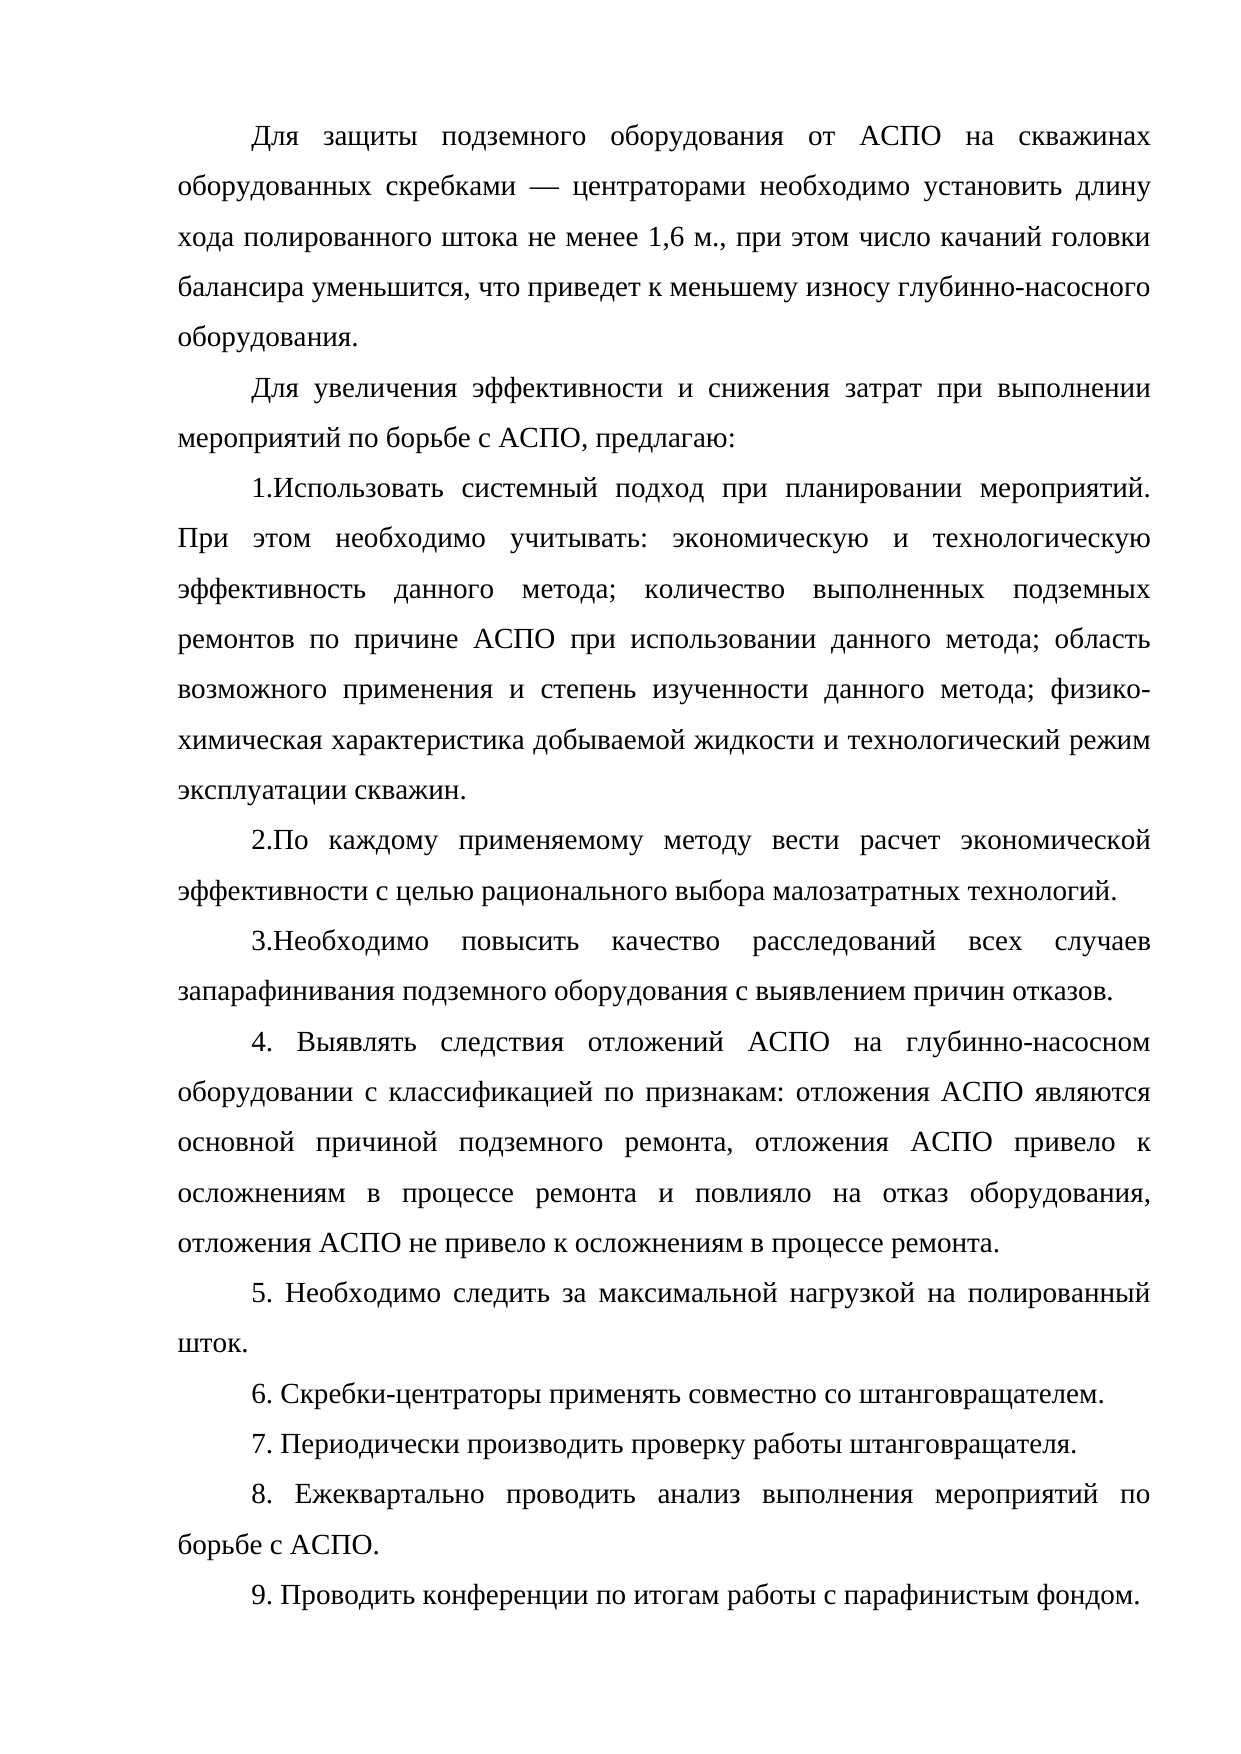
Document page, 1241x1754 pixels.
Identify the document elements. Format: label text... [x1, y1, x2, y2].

text 5. Необходимо следить за максимальной нагрузкой на полированный шток. [177, 1275, 1152, 1359]
text 7. Периодически производить проверку работы штанговращателя. [177, 1426, 1152, 1460]
text 2.По каждому применяемому методу вести расчет экономической эффективности с целью рационального выбора малозатратных технологий. [177, 822, 1152, 906]
text 3.Необходимо повысить качество расследований всех случаев запарафинивания подземного оборудования с выявлением причин отказов. [177, 923, 1152, 1007]
text Для увеличения эффективности и снижения затрат при выполнении мероприятий по борьбе с АСПО, предлагаю: [177, 370, 1152, 453]
text 8. Ежеквартально проводить анализ выполнения мероприятий по борьбе с АСПО. [177, 1477, 1152, 1560]
text 4. Выявлять следствия отложений АСПО на глубинно-насосном оборудовании с классификацией по признакам: отложения АСПО являются основной причиной подземного ремонта, отложения АСПО привело к осложнениям в процессе ремонта и повлияло на отказ оборудования, отложения АСПО не привело к осложнениям в процессе ремонта. [177, 1024, 1152, 1258]
text 1.Использовать системный подход при планировании мероприятий. При этом необходимо учитывать: экономическую и технологическую эффективность данного метода; количество выполненных подземных ремонтов по причине АСПО при использовании данного метода; область возможного применения и степень изученности данного метода; физико-химическая характеристика добываемой жидкости и технологический режим эксплуатации скважин. [177, 470, 1152, 806]
text Для защиты подземного оборудования от АСПО на скважинах оборудованных скребками — центраторами необходимо установить длину хода полированного штока не менее ., при этом число качаний головки балансира уменьшится, что приведет к меньшему износу глубинно-насосного оборудования. [177, 118, 1152, 353]
text 9. Проводить конференции по итогам работы с парафинистым фондом. [177, 1577, 1152, 1611]
text 6. Скребки-центраторы применять совместно со штанговращателем. [177, 1376, 1152, 1409]
